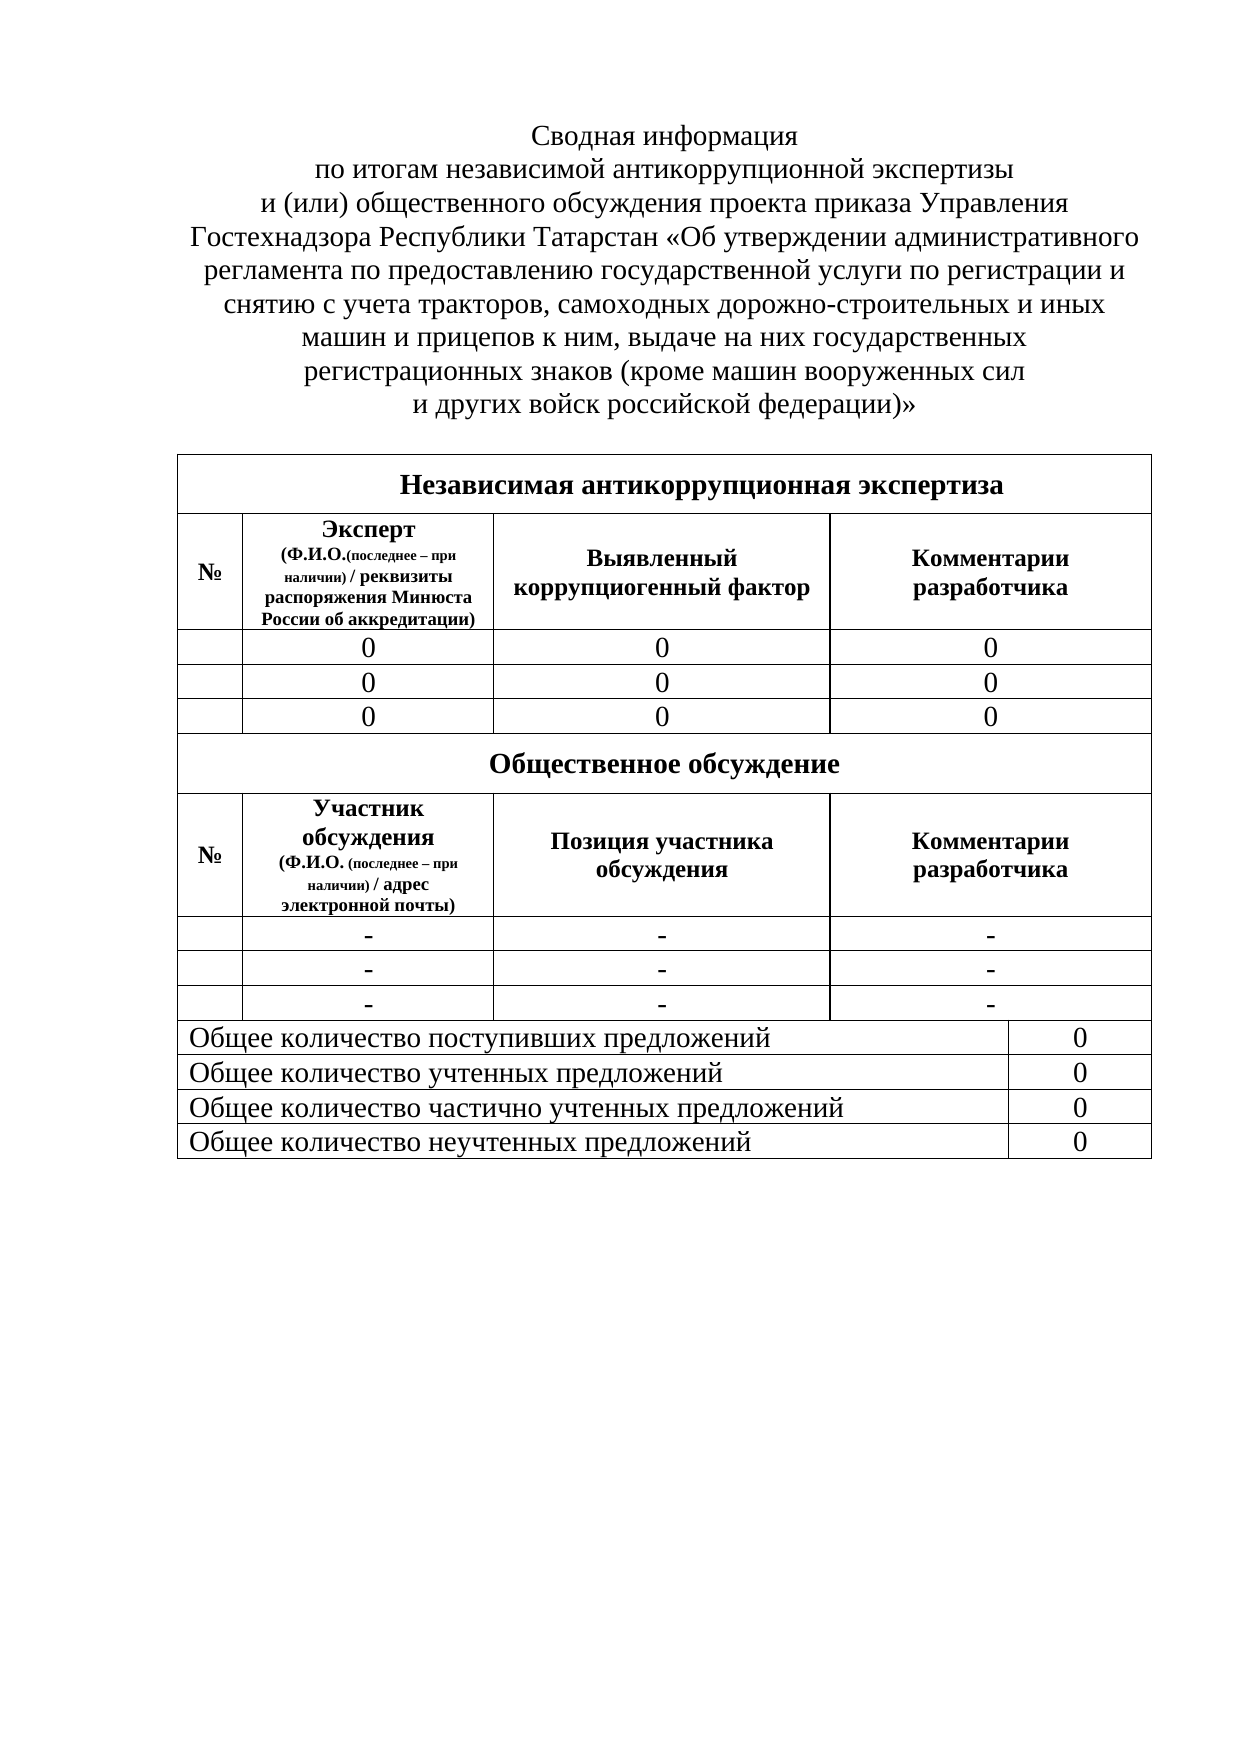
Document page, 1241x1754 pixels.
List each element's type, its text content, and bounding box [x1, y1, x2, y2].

table_cell 0 [831, 665, 1151, 698]
table_cell Комментарии разработчика [831, 794, 1151, 916]
text Сводная информация [177, 118, 1152, 152]
table_cell Позиция участника обсуждения [494, 794, 829, 916]
table_cell № [178, 794, 242, 916]
text и (или) общественного обсуждения проекта приказа Управления Гостехнадзора Республики Татарстан «Об утверждении административного регламента по предоставлению государственной услуги по регистрации и снятию с учета тракторов, самоходных дорожно-строительных и иных машин и прицепов к ним, выдаче на них государственных [177, 185, 1152, 353]
table_cell - [494, 951, 829, 985]
table_cell - [831, 917, 1151, 950]
table_cell [178, 951, 242, 985]
table_cell - [243, 986, 493, 1019]
table_cell Общее количество учтенных предложений [178, 1055, 1008, 1089]
table_cell Общее количество неучтенных предложений [178, 1124, 1008, 1158]
text регистрационных знаков (кроме машин вооруженных сил [177, 353, 1152, 386]
table_cell - [243, 917, 493, 950]
table_cell 0 [494, 699, 829, 733]
table_cell [178, 986, 242, 1019]
table_cell [178, 917, 242, 950]
table_cell 0 [243, 699, 493, 733]
table_cell 0 [831, 699, 1151, 733]
table_cell 0 [1009, 1021, 1151, 1054]
table_cell Общественное обсуждение [178, 734, 1151, 792]
table_cell 0 [831, 630, 1151, 664]
table_cell 0 [243, 665, 493, 698]
text и других войск российской федерации)» [177, 386, 1152, 420]
table_cell Общее количество поступивших предложений [178, 1021, 1008, 1054]
table_cell Общее количество частично учтенных предложений [178, 1090, 1008, 1123]
table_cell 0 [1009, 1055, 1151, 1089]
table_cell [178, 665, 242, 698]
table_cell 0 [1009, 1124, 1151, 1158]
table_cell 0 [243, 630, 493, 664]
table_cell - [494, 917, 829, 950]
table_cell - [243, 951, 493, 985]
table_cell 0 [494, 665, 829, 698]
table_cell Эксперт (Ф.И.О.(последнее – при наличии) / реквизиты распоряжения Минюста России об аккредитации) [243, 514, 493, 629]
table_cell Участник обсуждения (Ф.И.О. (последнее – при наличии) / адрес электронной почты) [243, 794, 493, 916]
table_header Независимая антикоррупционная экспертиза [178, 455, 1151, 513]
table_cell - [831, 951, 1151, 985]
table_cell [178, 699, 242, 733]
table_cell Комментарии разработчика [831, 514, 1151, 629]
table_cell 0 [494, 630, 829, 664]
table_cell - [831, 986, 1151, 1019]
table_cell [178, 630, 242, 664]
table_cell Выявленный коррупциогенный фактор [494, 514, 829, 629]
table_cell 0 [1009, 1090, 1151, 1123]
table_cell - [494, 986, 829, 1019]
table_cell № [178, 514, 242, 629]
text по итогам независимой антикоррупционной экспертизы [177, 152, 1152, 185]
